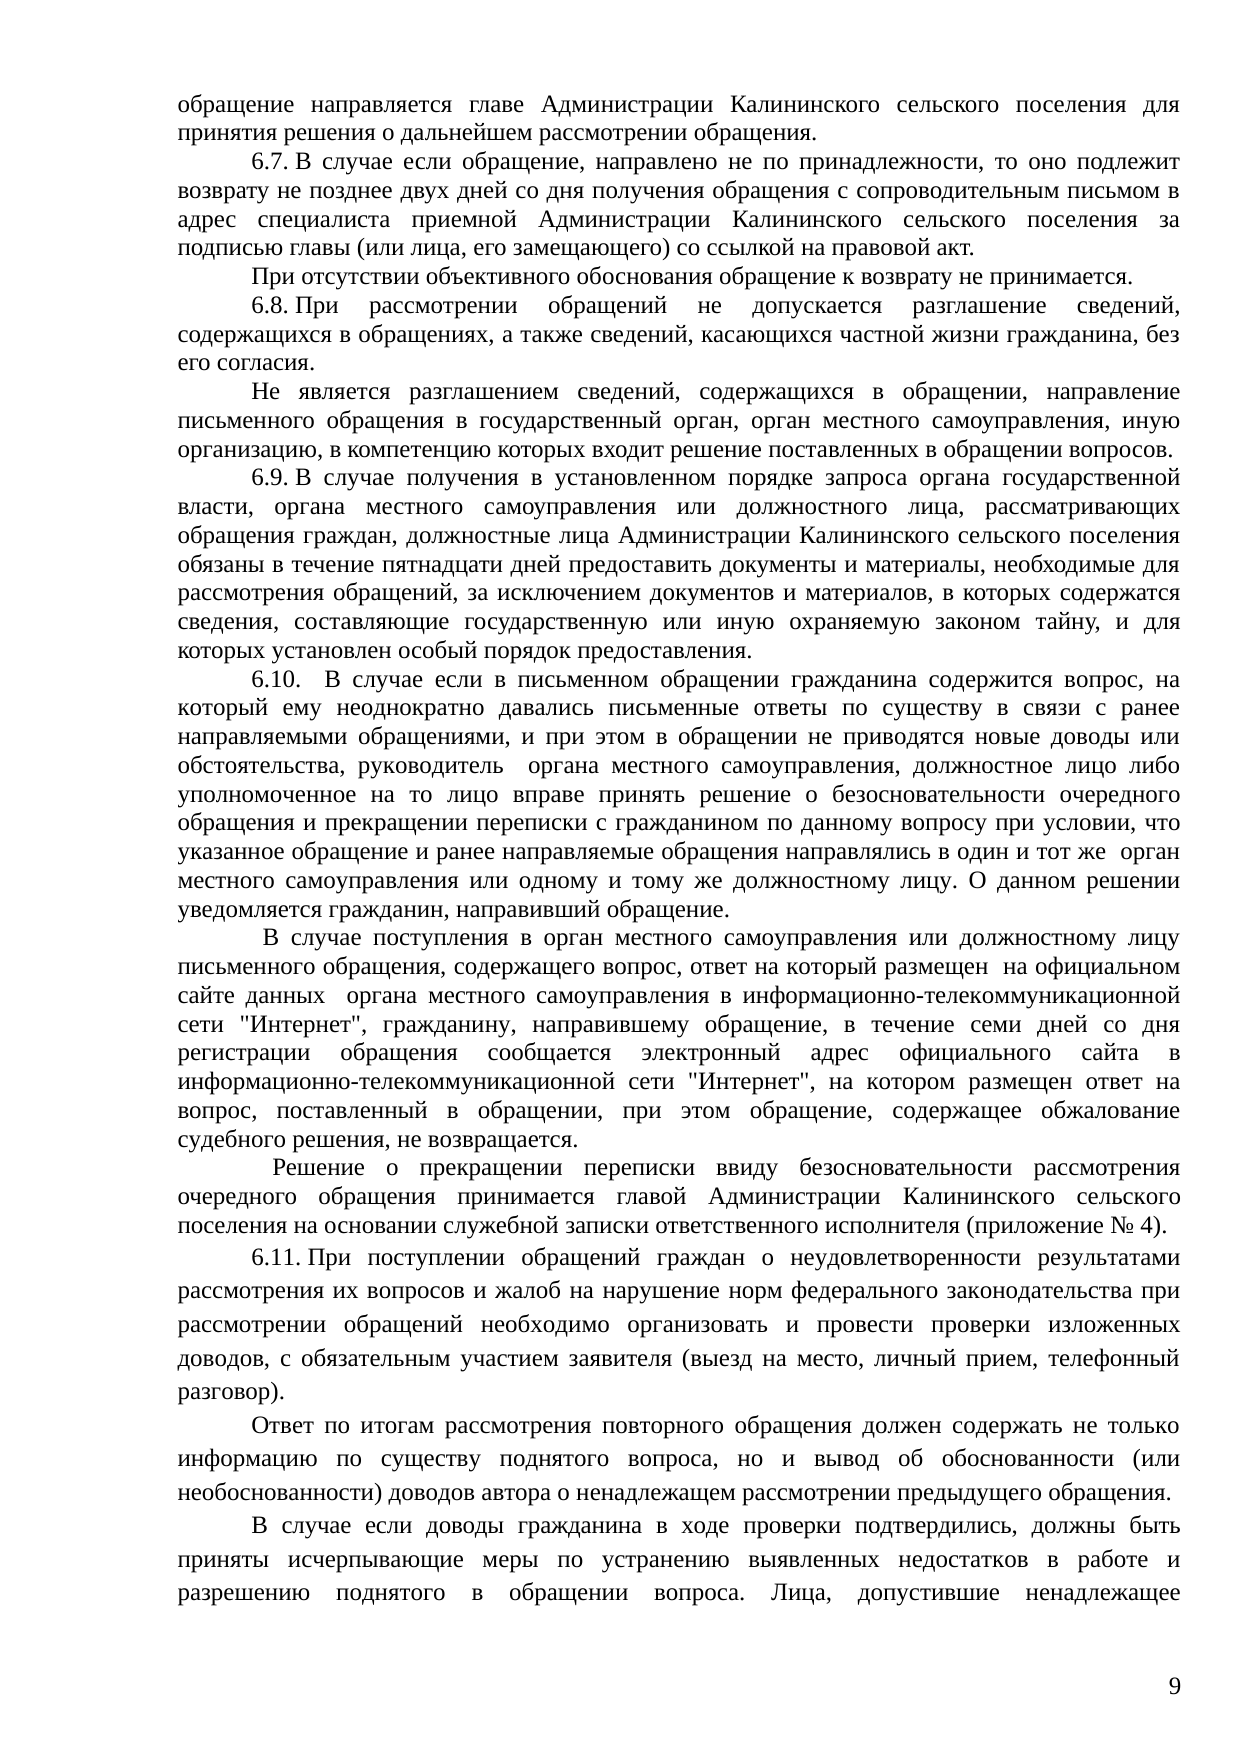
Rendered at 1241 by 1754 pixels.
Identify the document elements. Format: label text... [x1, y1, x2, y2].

text 6.11. При поступлении обращений граждан о неудовлетворенности результатами рассмотрения их вопросов и жалоб на нарушение норм федерального законодательства при рассмотрении обращений необходимо организовать и провести проверки изложенных доводов, с обязательным участием заявителя (выезд на место, личный прием, телефонный разговор). [177, 1239, 1181, 1406]
text 6.8. При рассмотрении обращений не допускается разглашение сведений, содержащихся в обращениях, а также сведений, касающихся частной жизни гражданина, без его согласия. [177, 290, 1181, 376]
text 6.7. В случае если обращение, направлено не по принадлежности, то оно подлежит возврату не позднее двух дней со дня получения обращения с сопроводительным письмом в адрес специалиста приемной Администрации Калининского сельского поселения за подписью главы (или лица, его замещающего) со ссылкой на правовой акт. [177, 146, 1181, 261]
text В случае поступления в орган местного самоуправления или должностному лицу письменного обращения, содержащего вопрос, ответ на который размещен на официальном сайте данных органа местного самоуправления в информационно-телекоммуникационной сети "Интернет", гражданину, направившему обращение, в течение семи дней со дня регистрации обращения сообщается электронный адрес официального сайта в информационно-телекоммуникационной сети "Интернет", на котором размещен ответ на вопрос, поставленный в обращении, при этом обращение, содержащее обжалование судебного решения, не возвращается. [177, 922, 1181, 1152]
text Не является разглашением сведений, содержащихся в обращении, направление письменного обращения в государственный орган, орган местного самоуправления, иную организацию, в компетенцию которых входит решение поставленных в обращении вопросов. [177, 376, 1181, 462]
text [177, 1507, 1181, 1608]
text 6.10. В случае если в письменном обращении гражданина содержится вопрос, на который ему неоднократно давались письменные ответы по существу в связи с ранее направляемыми обращениями, и при этом в обращении не приводятся новые доводы или обстоятельства, руководитель органа местного самоуправления, должностное лицо либо уполномоченное на то лицо вправе принять решение о безосновательности очередного обращения и прекращении переписки с гражданином по данному вопросу при условии, что указанное обращение и ранее направляемые обращения направлялись в один и тот же орган местного самоуправления или одному и тому же должностному лицу. О данном решении уведомляется гражданин, направивший обращение. [177, 664, 1181, 922]
text При отсутствии объективного обоснования обращение к возврату не принимается. [177, 261, 1181, 290]
text 6.9. В случае получения в установленном порядке запроса органа государственной власти, органа местного самоуправления или должностного лица, рассматривающих обращения граждан, должностные лица Администрации Калининского сельского поселения обязаны в течение пятнадцати дней предоставить документы и материалы, необходимые для рассмотрения обращений, за исключением документов и материалов, в которых содержатся сведения, составляющие государственную или иную охраняемую законом тайну, и для которых установлен особый порядок предоставления. [177, 462, 1181, 664]
text Решение о прекращении переписки ввиду безосновательности рассмотрения очередного обращения принимается главой Администрации Калининского сельского поселения на основании служебной записки ответственного исполнителя (приложение № 4). [177, 1152, 1181, 1239]
text Ответ по итогам рассмотрения повторного обращения должен содержать не только информацию по существу поднятого вопроса, но и вывод об обоснованности (или необоснованности) доводов автора о ненадлежащем рассмотрении предыдущего обращения. [177, 1406, 1181, 1507]
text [177, 89, 1181, 146]
